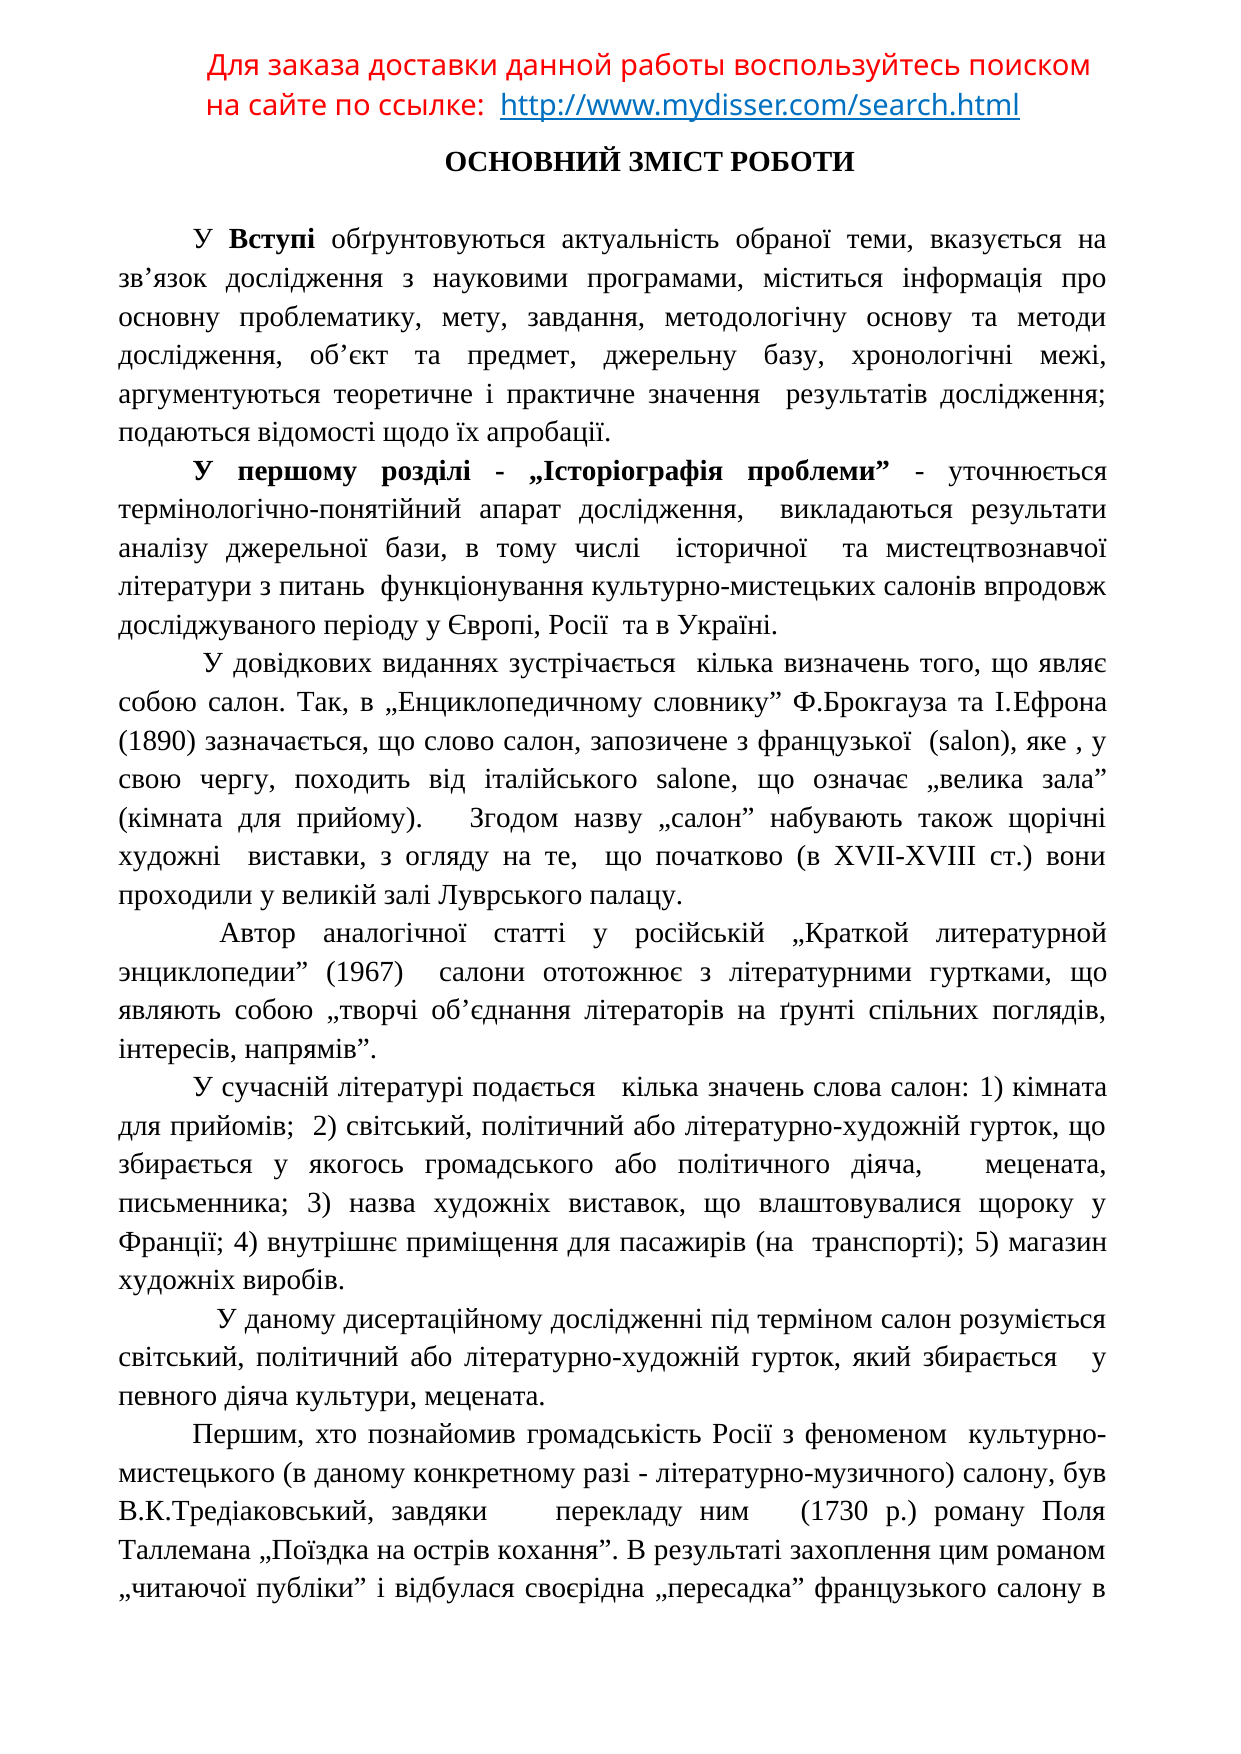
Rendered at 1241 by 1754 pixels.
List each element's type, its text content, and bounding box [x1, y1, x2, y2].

text У сучасній літературі подається кілька значень слова салон: 1) кімната для прийомів; 2) світський, політичний або літературно-художній гурток, що збирається у якогось громадського або політичного діяча, мецената, письменника; 3) назва художніх виставок, що влаштовувалися щороку у Франції; 4) внутрішнє приміщення для пасажирів (на транспорті); 5) магазин художніх виробів. [118, 1069, 1107, 1296]
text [118, 1416, 1107, 1604]
text У довідкових виданнях зустрічається кілька визначень того, що являє собою салон. Так, в „Енциклопедичному словнику” Ф.Брокгауза та І.Ефрона (1890) зазначається, що слово салон, запозичене з французької (salon), яке , у свою чергу, походить від італійського salone, що означає „велика зала” (кімната для прийому). Згодом назву „салон” набувають також щорічні художні виставки, з огляду на те, що початково (в ХVІІ-ХVІІІ ст.) вони проходили у великій залі Луврського палацу. [118, 646, 1107, 910]
text У першому розділі - „Історіографія проблеми” - уточнюється термінологічно-понятійний апарат дослідження, викладаються результати аналізу джерельної бази, в тому числі історичної та мистецтвознавчої літератури з питань функціонування культурно-мистецьких салонів впродовж досліджуваного періоду у Європі, Росії та в Україні. [118, 453, 1107, 641]
text У Вступі обґрунтовуються актуальність обраної теми, вказується на зв’язок дослідження з науковими програмами, міститься інформація про основну проблематику, мету, завдання, методологічну основу та методи дослідження, об’єкт та предмет, джерельну базу, хронологічні межі, аргументуються теоретичне і практичне значення результатів дослідження; подаються відомості щодо їх апробації. [118, 222, 1107, 448]
text ОСНОВНИЙ ЗМІСТ РОБОТИ [118, 144, 1107, 178]
text У даному дисертаційному дослідженні під терміном салон розуміється світський, політичний або літературно-художній гурток, який збирається у певного діяча культури, мецената. [118, 1301, 1107, 1411]
text Автор аналогічної статті у російській „Краткой литературной энциклопедии” (1967) салони ототожнює з літературними гуртками, що являють собою „творчі об’єднання літераторів на ґрунті спільних поглядів, інтересів, напрямів”. [118, 915, 1107, 1064]
